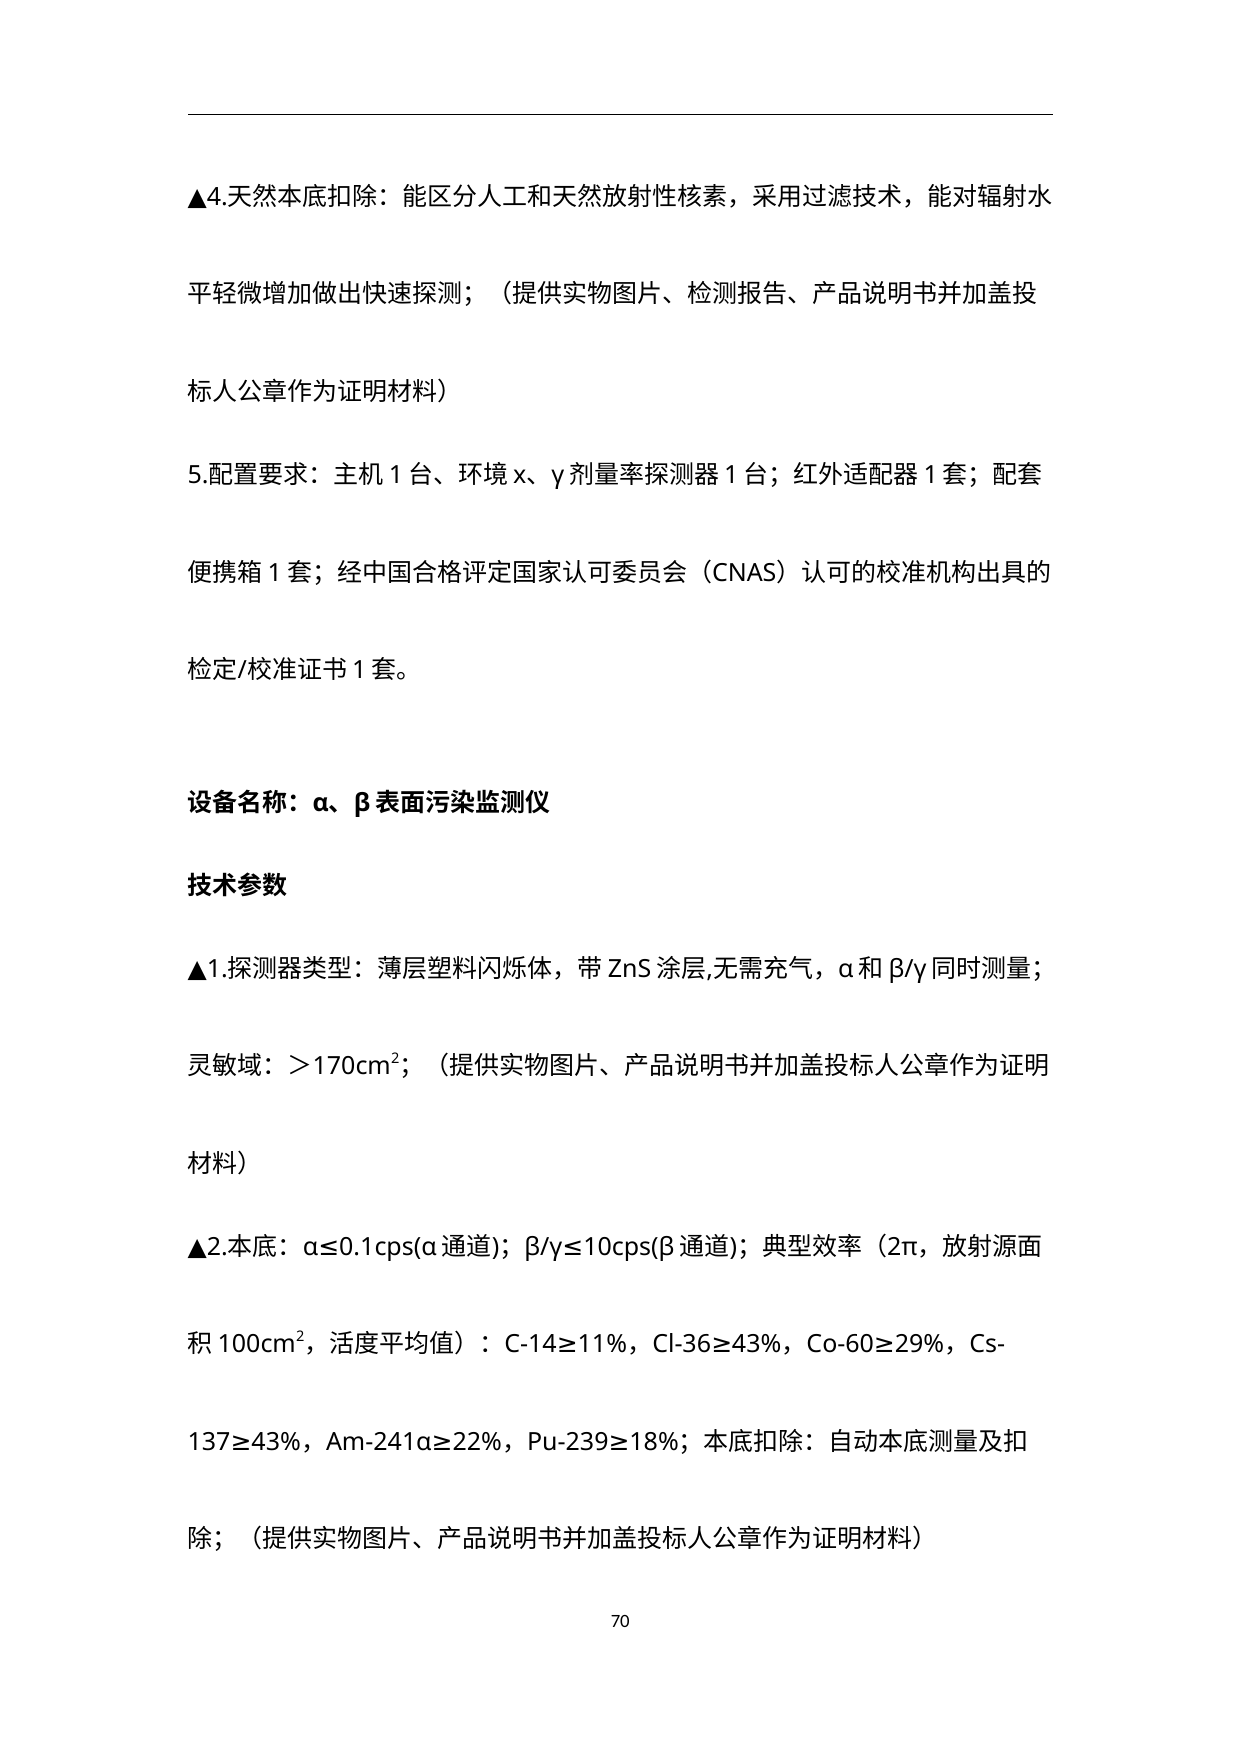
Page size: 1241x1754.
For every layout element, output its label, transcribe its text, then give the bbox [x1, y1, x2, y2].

text 技术参数 [187, 851, 1053, 916]
text 5.配置要求：主机1台、环境x、γ剂量率探测器1台；红外适配器1套；配套便携箱1套；经中国合格评定国家认可委员会（CNAS）认可的校准机构出具的检定/校准证书1套。 [187, 440, 1053, 700]
text 设备名称：α、β表面污染监测仪 [187, 768, 1053, 833]
text ▲4.天然本底扣除：能区分人工和天然放射性核素，采用过滤技术，能对辐射水平轻微增加做出快速探测；（提供实物图片、检测报告、产品说明书并加盖投标人公章作为证明材料） [187, 162, 1053, 422]
text ▲1.探测器类型：薄层塑料闪烁体，带ZnS涂层,无需充气，α和β/γ同时测量；灵敏域：＞170cm2；（提供实物图片、产品说明书并加盖投标人公章作为证明材料） [187, 934, 1053, 1194]
text ▲2.本底：α≤0.1cps(α通道)；β/γ≤10cps(β通道)；典型效率（2π，放射源面积100cm2，活度平均值）：C-14≥11%，Cl-36≥43%，Co-60≥29%，Cs-137≥43%，Am-241α≥22%，Pu-239≥18%；本底扣除：自动本底测量及扣除；（提供实物图片、产品说明书并加盖投标人公章作为证明材料） [187, 1212, 1053, 1569]
